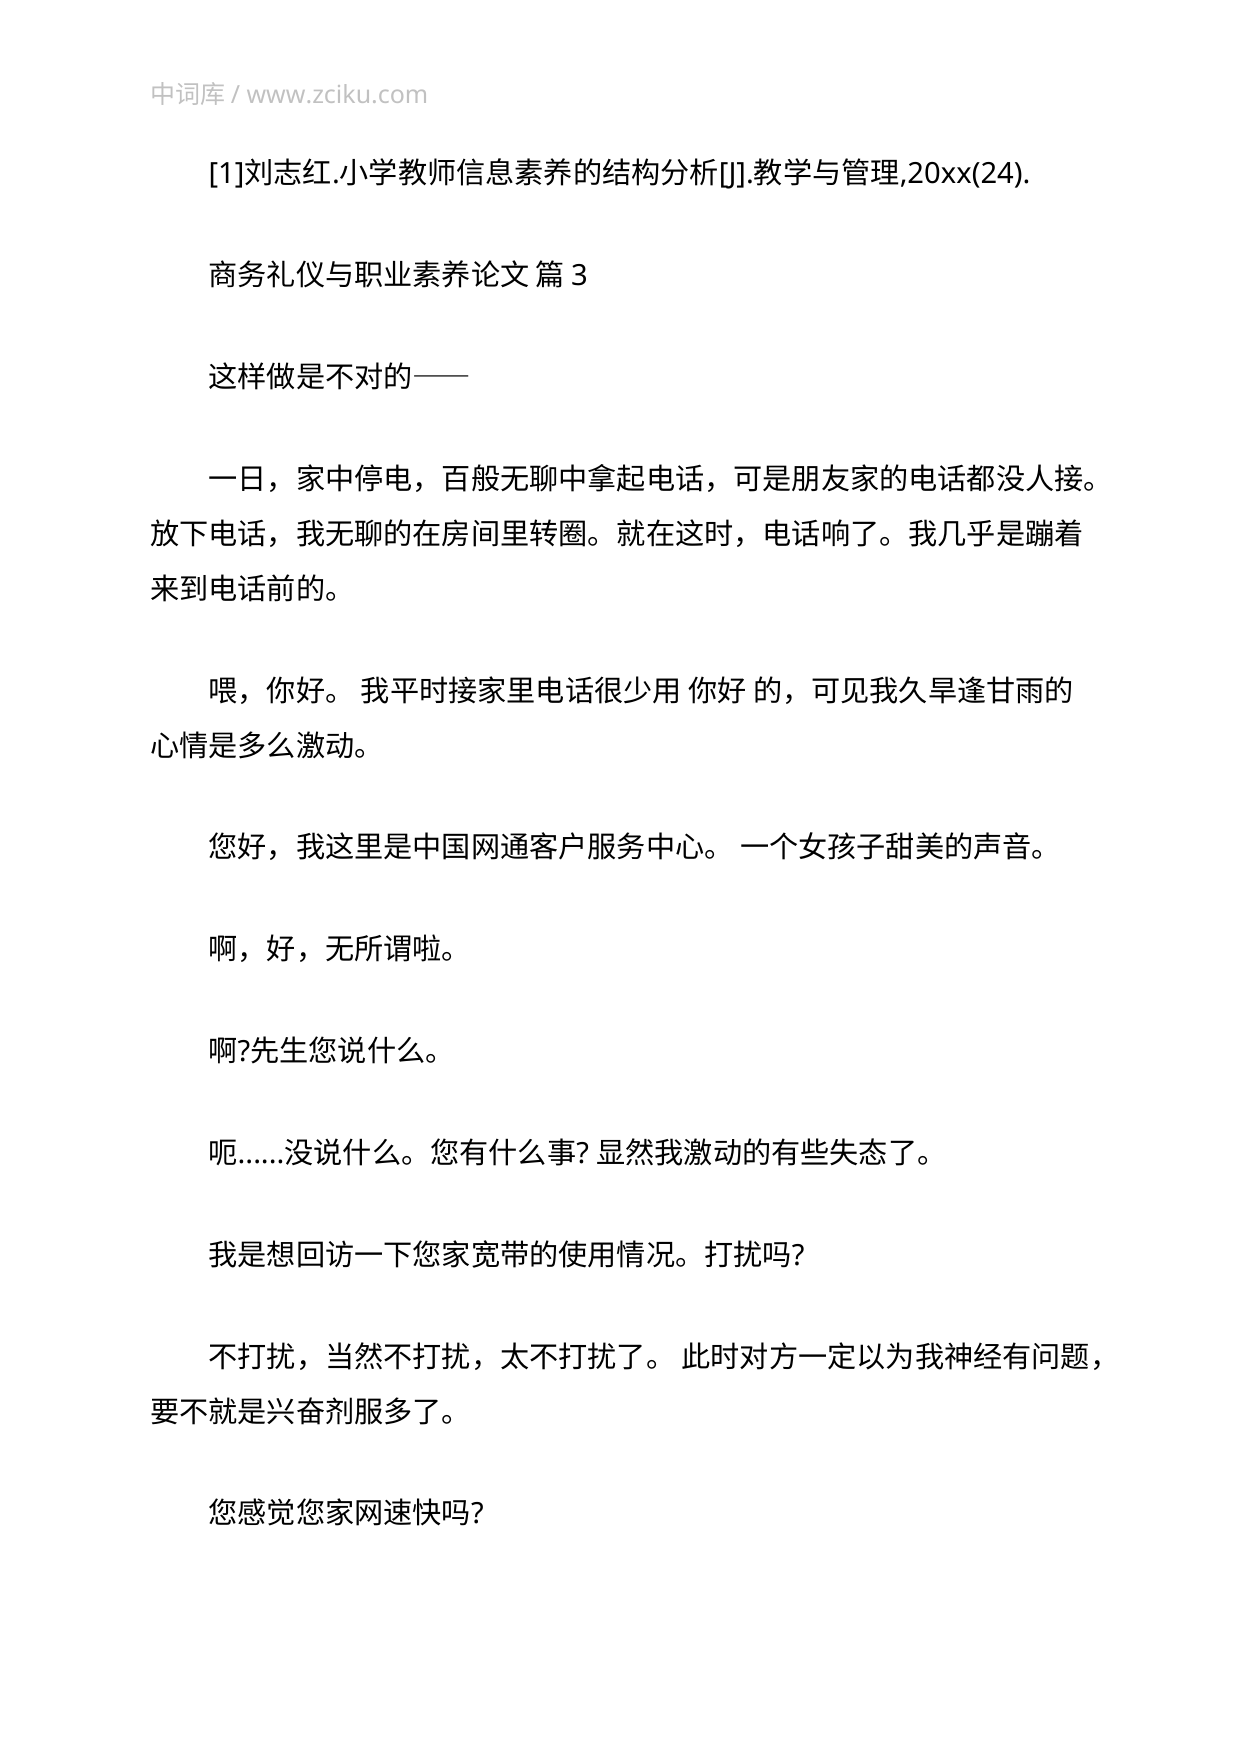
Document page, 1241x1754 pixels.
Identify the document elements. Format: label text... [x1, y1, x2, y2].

text 喂，你好。 我平时接家里电话很少用 你好 的，可见我久旱逢甘雨的心情是多么激动。 [150, 667, 1090, 764]
text 这样做是不对的―― [150, 354, 1090, 396]
text 不打扰，当然不打扰，太不打扰了。 此时对方一定以为我神经有问题，要不就是兴奋剂服多了。 [150, 1333, 1090, 1431]
text 啊?先生您说什么。 [150, 1027, 1090, 1070]
text 呃......没说什么。您有什么事? 显然我激动的有些失态了。 [150, 1129, 1090, 1172]
text 我是想回访一下您家宽带的使用情况。打扰吗? [150, 1231, 1090, 1274]
text [1]刘志红.小学教师信息素养的结构分析[J].教学与管理,20xx(24). [150, 150, 1090, 192]
text 啊，好，无所谓啦。 [150, 926, 1090, 968]
text 一日，家中停电，百般无聊中拿起电话，可是朋友家的电话都没人接。放下电话，我无聊的在房间里转圈。就在这时，电话响了。我几乎是蹦着来到电话前的。 [150, 456, 1090, 608]
text 您感觉您家网速快吗? [150, 1490, 1090, 1532]
text 商务礼仪与职业素养论文 篇3 [150, 252, 1090, 294]
text 您好，我这里是中国网通客户服务中心。 一个女孩子甜美的声音。 [150, 824, 1090, 866]
